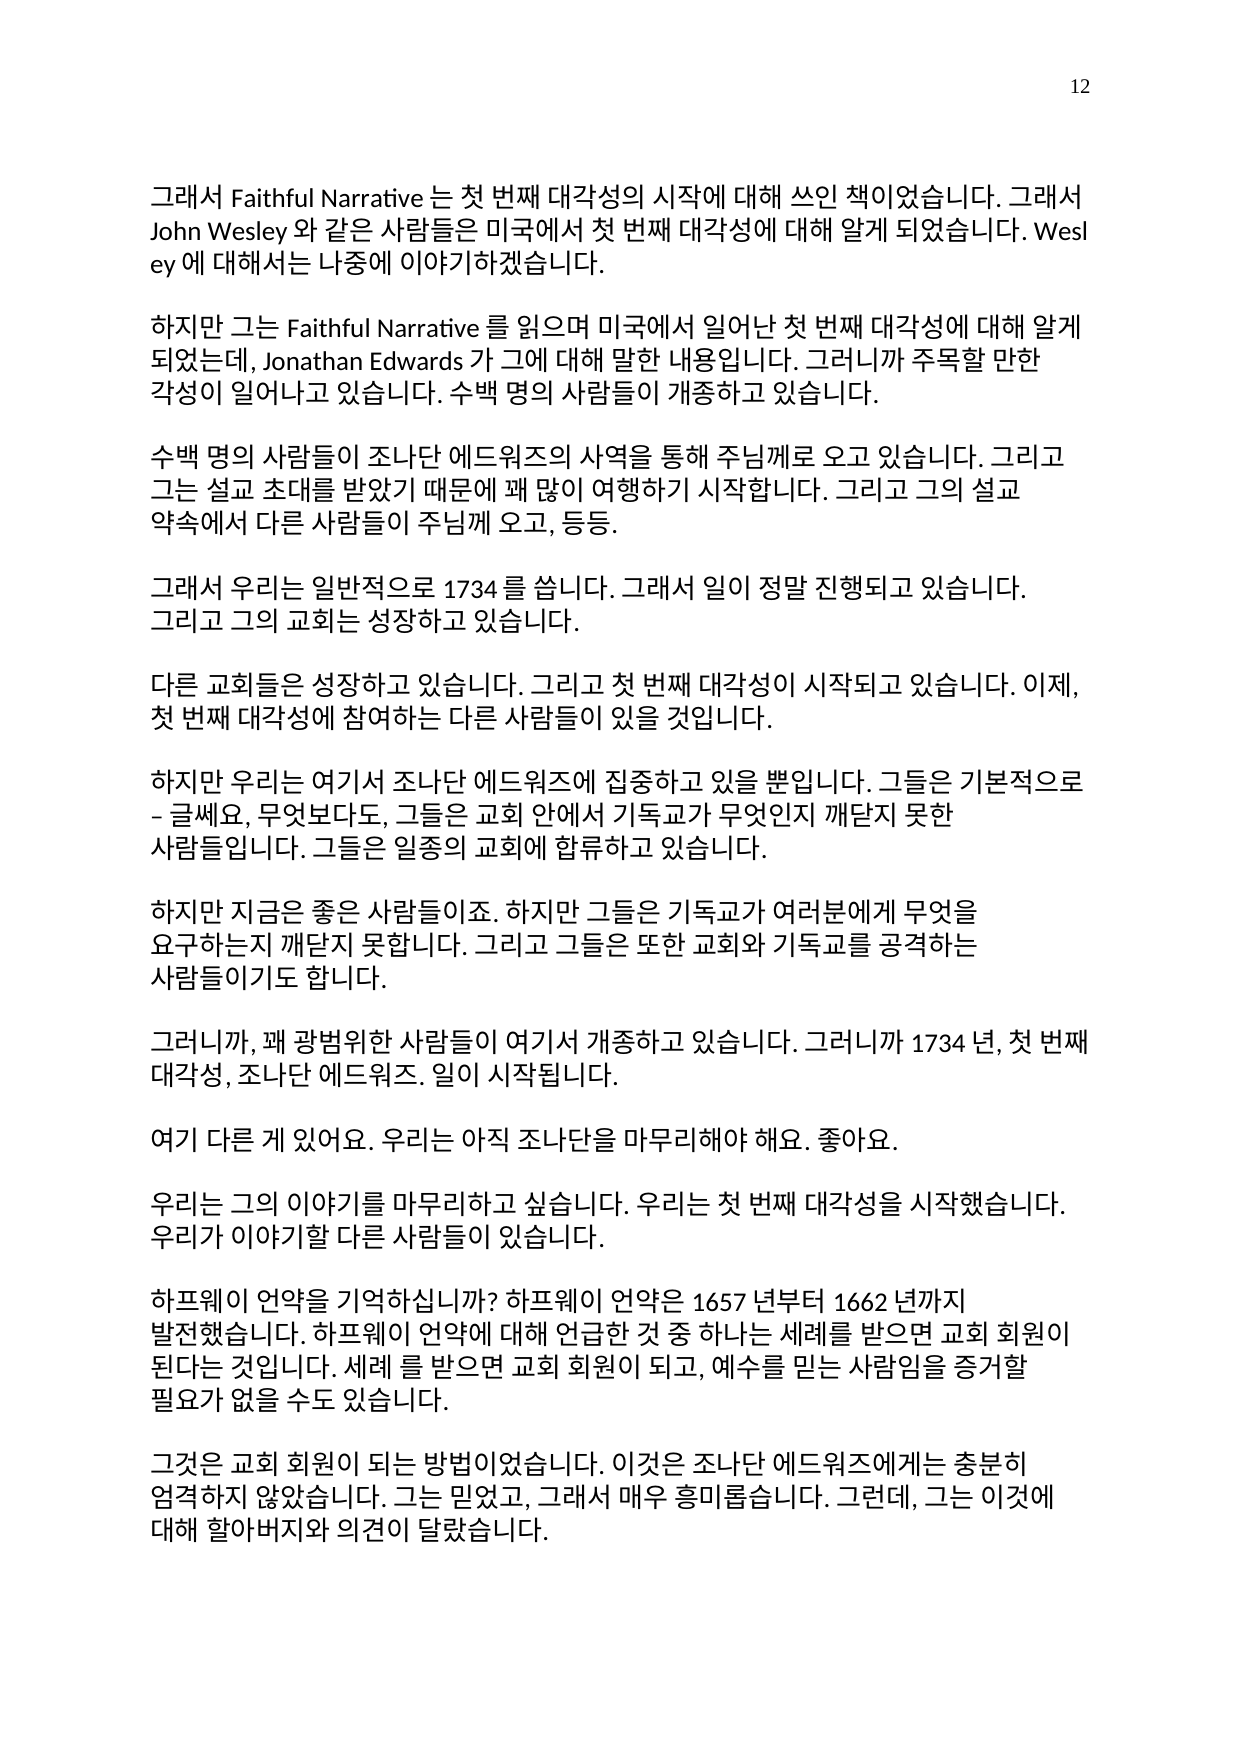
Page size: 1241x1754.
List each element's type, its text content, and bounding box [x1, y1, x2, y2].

text 다른 교회들은 성장하고 있습니다. 그리고 첫 번째 대각성이 시작되고 있습니다. 이제, 첫 번째 대각성에 참여하는 다른 사람들이 있을 것입니다. [150, 669, 1090, 735]
text 그러니까, 꽤 광범위한 사람들이 여기서 개종하고 있습니다. 그러니까 1734년, 첫 번째 대각성, 조나단 에드워즈. 일이 시작됩니다. [150, 1027, 1090, 1093]
text 그래서 우리는 일반적으로 1734를 씁니다. 그래서 일이 정말 진행되고 있습니다. 그리고 그의 교회는 성장하고 있습니다. [150, 572, 1090, 638]
text 여기 다른 게 있어요. 우리는 아직 조나단을 마무리해야 해요. 좋아요. [150, 1124, 1090, 1157]
text 하지만 그는 Faithful Narrative를 읽으며 미국에서 일어난 첫 번째 대각성에 대해 알게 되었는데, Jonathan Edwards가 그에 대해 말한 내용입니다. 그러니까 주목할 만한 각성이 일어나고 있습니다. 수백 명의 사람들이 개종하고 있습니다. [150, 311, 1090, 410]
text 하지만 우리는 여기서 조나단 에드워즈에 집중하고 있을 뿐입니다. 그들은 기본적으로 – 글쎄요, 무엇보다도, 그들은 교회 안에서 기독교가 무엇인지 깨닫지 못한 사람들입니다. 그들은 일종의 교회에 합류하고 있습니다. [150, 766, 1090, 865]
text 수백 명의 사람들이 조나단 에드워즈의 사역을 통해 주님께로 오고 있습니다. 그리고 그는 설교 초대를 받았기 때문에 꽤 많이 여행하기 시작합니다. 그리고 그의 설교 약속에서 다른 사람들이 주님께 오고, 등등. [150, 442, 1090, 541]
text 그것은 교회 회원이 되는 방법이었습니다. 이것은 조나단 에드워즈에게는 충분히 엄격하지 않았습니다. 그는 믿었고, 그래서 매우 흥미롭습니다. 그런데, 그는 이것에 대해 할아버지와 의견이 달랐습니다. [150, 1448, 1090, 1547]
text 하프웨이 언약을 기억하십니까? 하프웨이 언약은 1657년부터 1662년까지 발전했습니다. 하프웨이 언약에 대해 언급한 것 중 하나는 세례를 받으면 교회 회원이 된다는 것입니다. 세례 를 받으면 교회 회원이 되고, 예수를 믿는 사람임을 증거할 필요가 없을 수도 있습니다. [150, 1285, 1090, 1417]
text 하지만 지금은 좋은 사람들이죠. 하지만 그들은 기독교가 여러분에게 무엇을 요구하는지 깨닫지 못합니다. 그리고 그들은 또한 교회와 기독교를 공격하는 사람들이기도 합니다. [150, 896, 1090, 995]
text 그래서 Faithful Narrative는 첫 번째 대각성의 시작에 대해 쓰인 책이었습니다. 그래서 John Wesley와 같은 사람들은 미국에서 첫 번째 대각성에 대해 알게 되었습니다. Wesley에 대해서는 나중에 이야기하겠습니다. [150, 181, 1090, 280]
text 우리는 그의 이야기를 마무리하고 싶습니다. 우리는 첫 번째 대각성을 시작했습니다. 우리가 이야기할 다른 사람들이 있습니다. [150, 1188, 1090, 1254]
